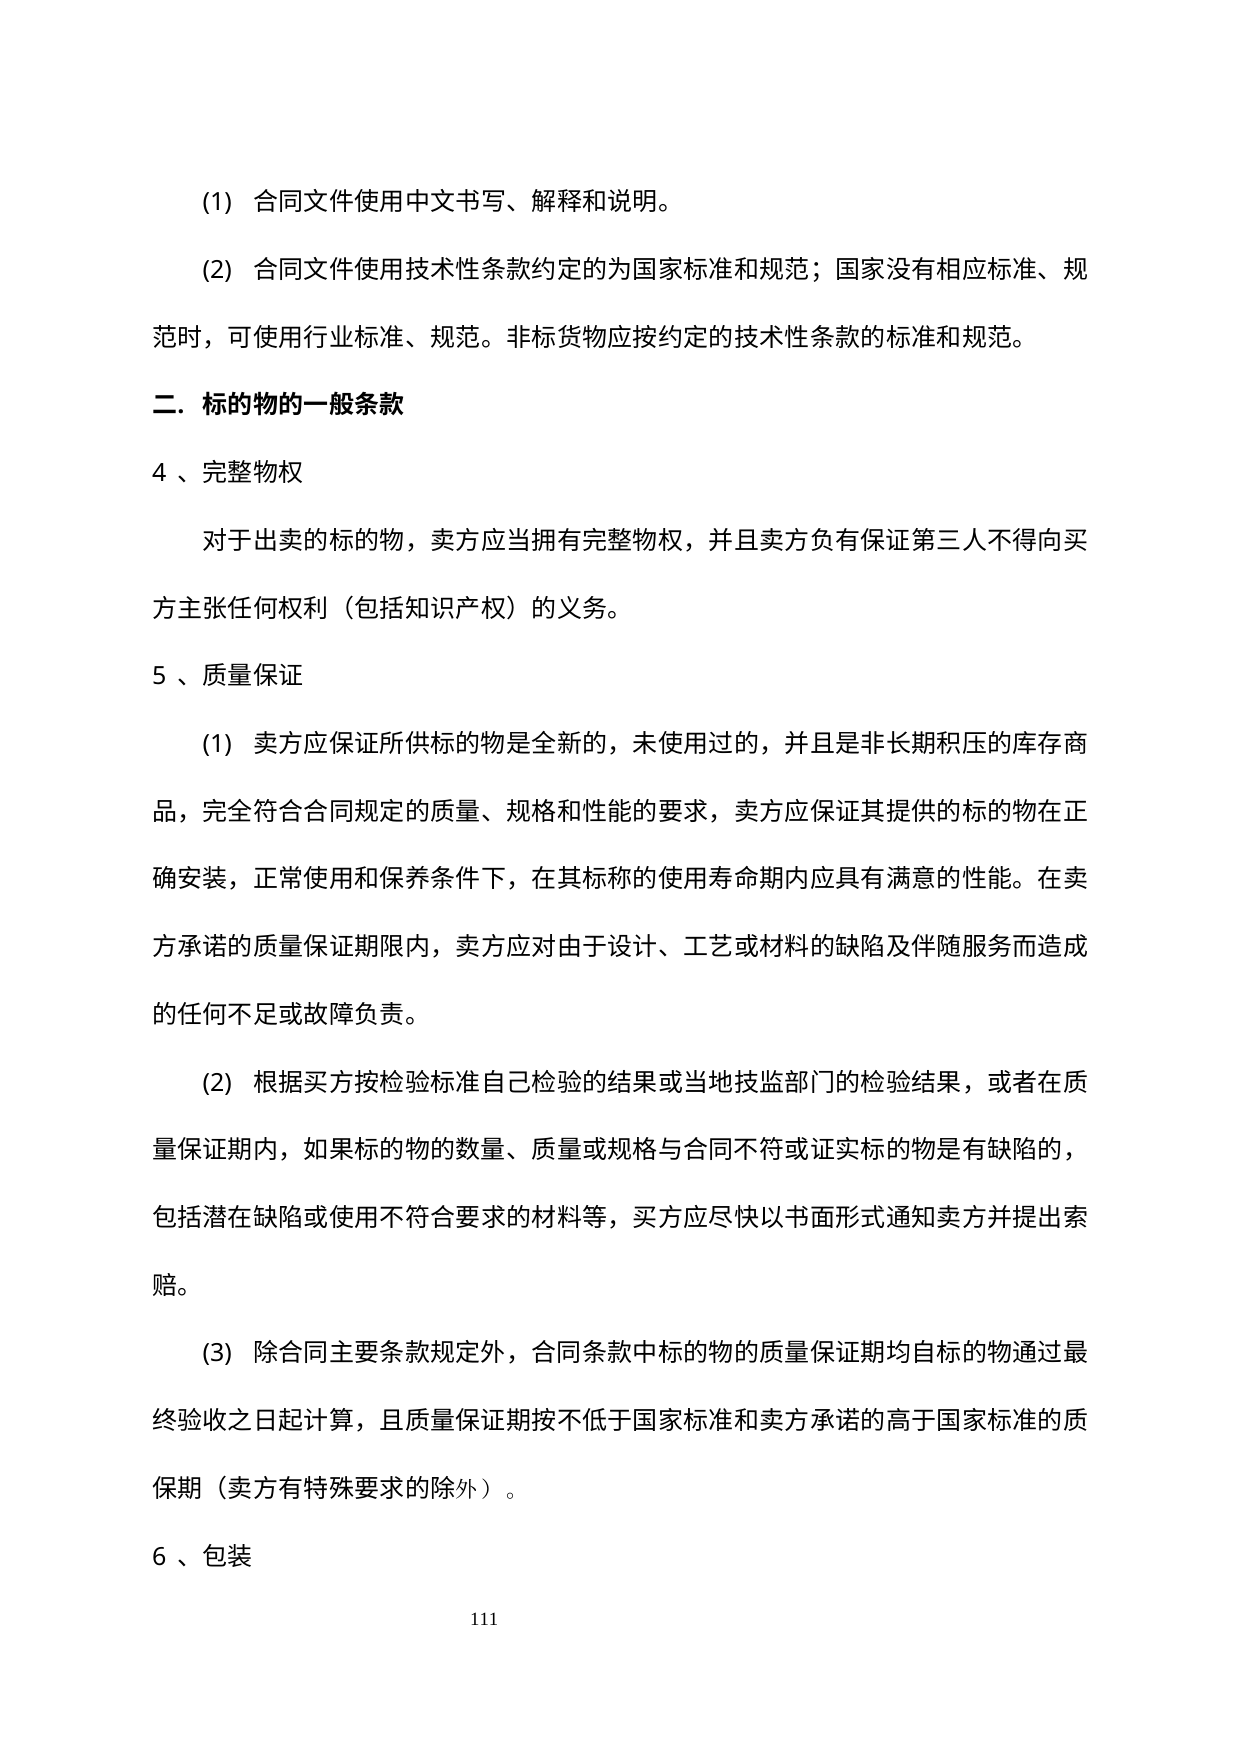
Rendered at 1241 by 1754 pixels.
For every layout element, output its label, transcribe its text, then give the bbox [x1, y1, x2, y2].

text 4、完整物权 [152, 437, 1088, 504]
text 对于出卖的标的物，卖方应当拥有完整物权，并且卖方负有保证第三人不得向买方主张任何权利（包括知识产权）的义务。 [152, 504, 1088, 640]
text (2)根据买方按检验标准自己检验的结果或当地技监部门的检验结果，或者在质量保证期内，如果标的物的数量、质量或规格与合同不符或证实标的物是有缺陷的，包括潜在缺陷或使用不符合要求的材料等，买方应尽快以书面形式通知卖方并提出索赔。 [152, 1046, 1088, 1317]
text (1)合同文件使用中文书写、解释和说明。 [152, 166, 1088, 234]
text (3)除合同主要条款规定外，合同条款中标的物的质量保证期均自标的物通过最终验收之日起计算，且质量保证期按不低于国家标准和卖方承诺的高于国家标准的质保期（卖方有特殊要求的除外）。 [152, 1317, 1088, 1520]
text 5、质量保证 [152, 640, 1088, 708]
text 二.标的物的一般条款 [152, 369, 1088, 437]
text (1)卖方应保证所供标的物是全新的，未使用过的，并且是非长期积压的库存商品，完全符合合同规定的质量、规格和性能的要求，卖方应保证其提供的标的物在正确安装，正常使用和保养条件下，在其标称的使用寿命期内应具有满意的性能。在卖方承诺的质量保证期限内，卖方应对由于设计、工艺或材料的缺陷及伴随服务而造成的任何不足或故障负责。 [152, 708, 1088, 1046]
text (2)合同文件使用技术性条款约定的为国家标准和规范；国家没有相应标准、规范时，可使用行业标准、规范。非标货物应按约定的技术性条款的标准和规范。 [152, 234, 1088, 369]
text 6、包装 [152, 1520, 1088, 1588]
